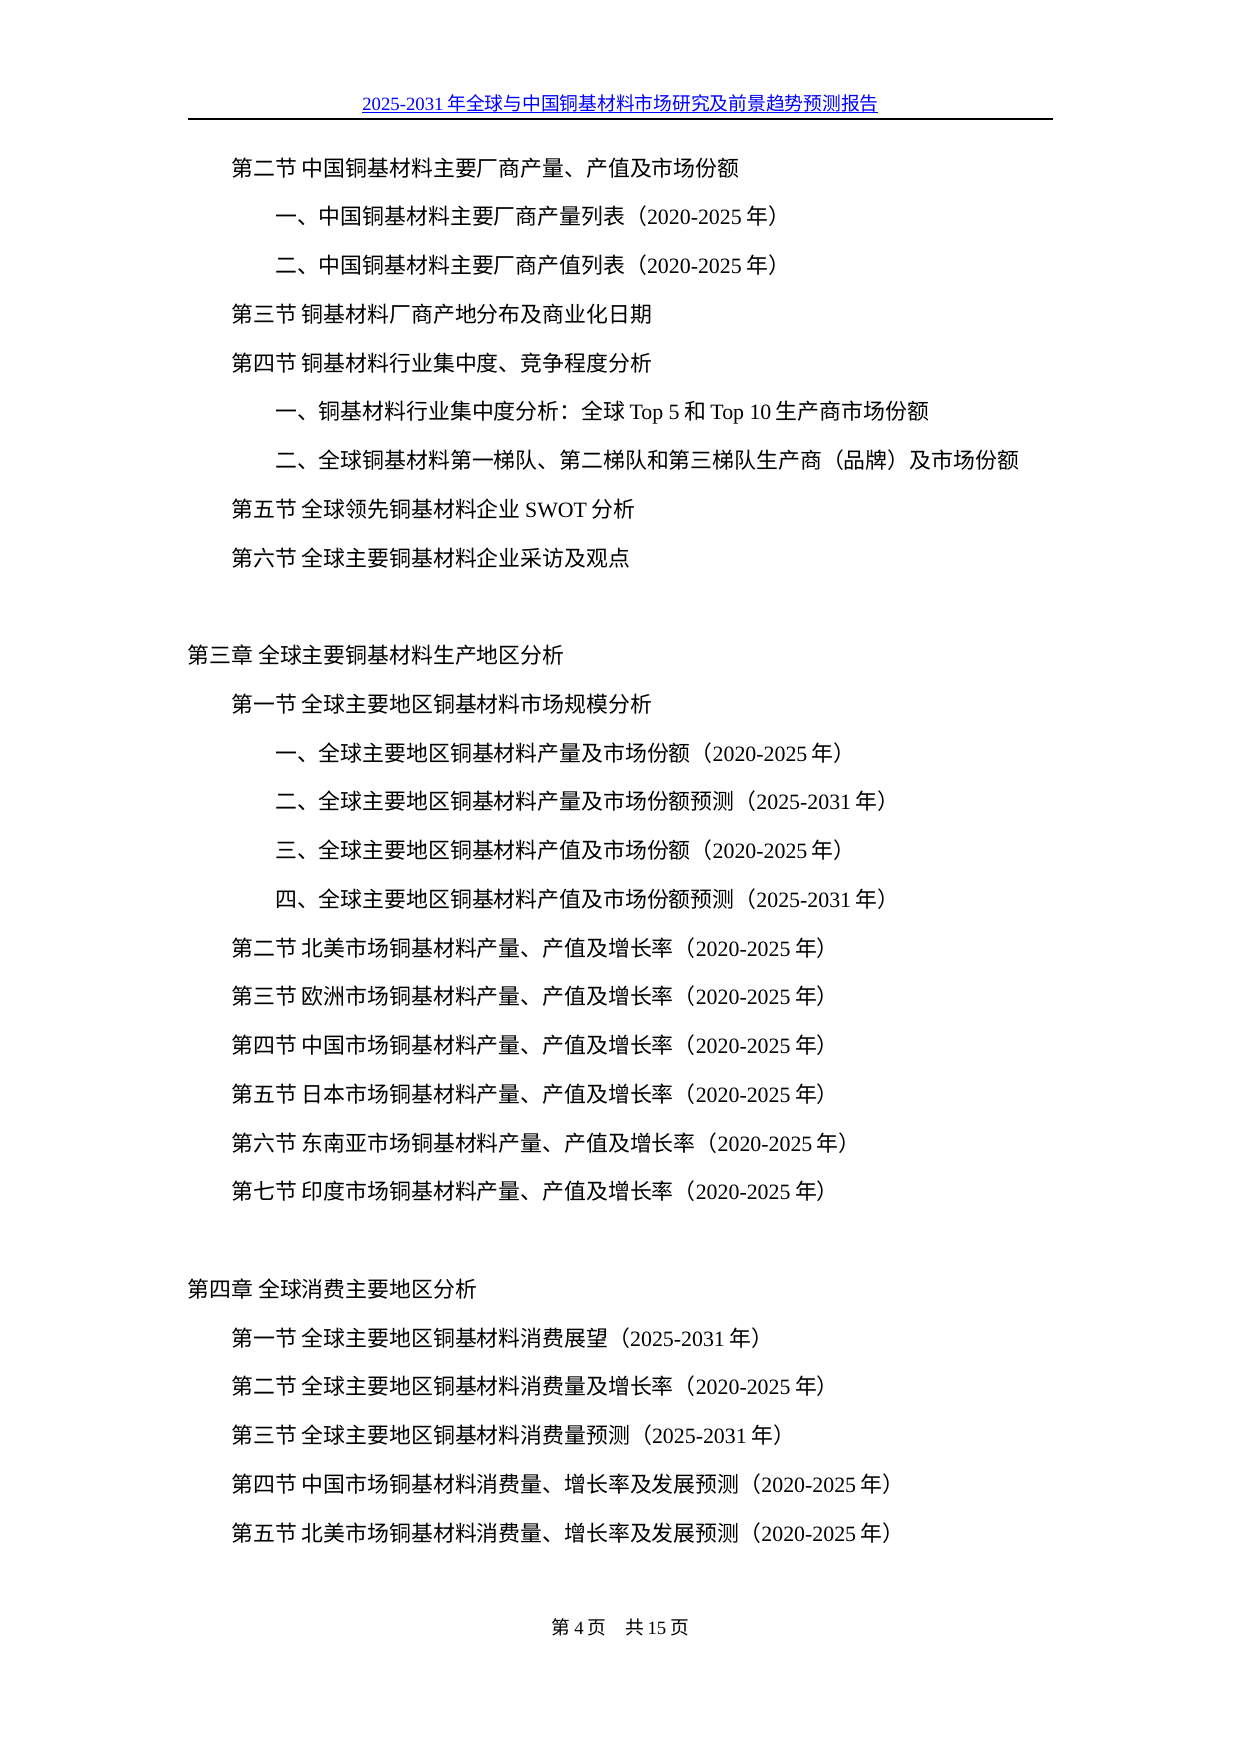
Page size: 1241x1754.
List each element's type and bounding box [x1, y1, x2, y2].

text [187, 150, 1053, 1548]
